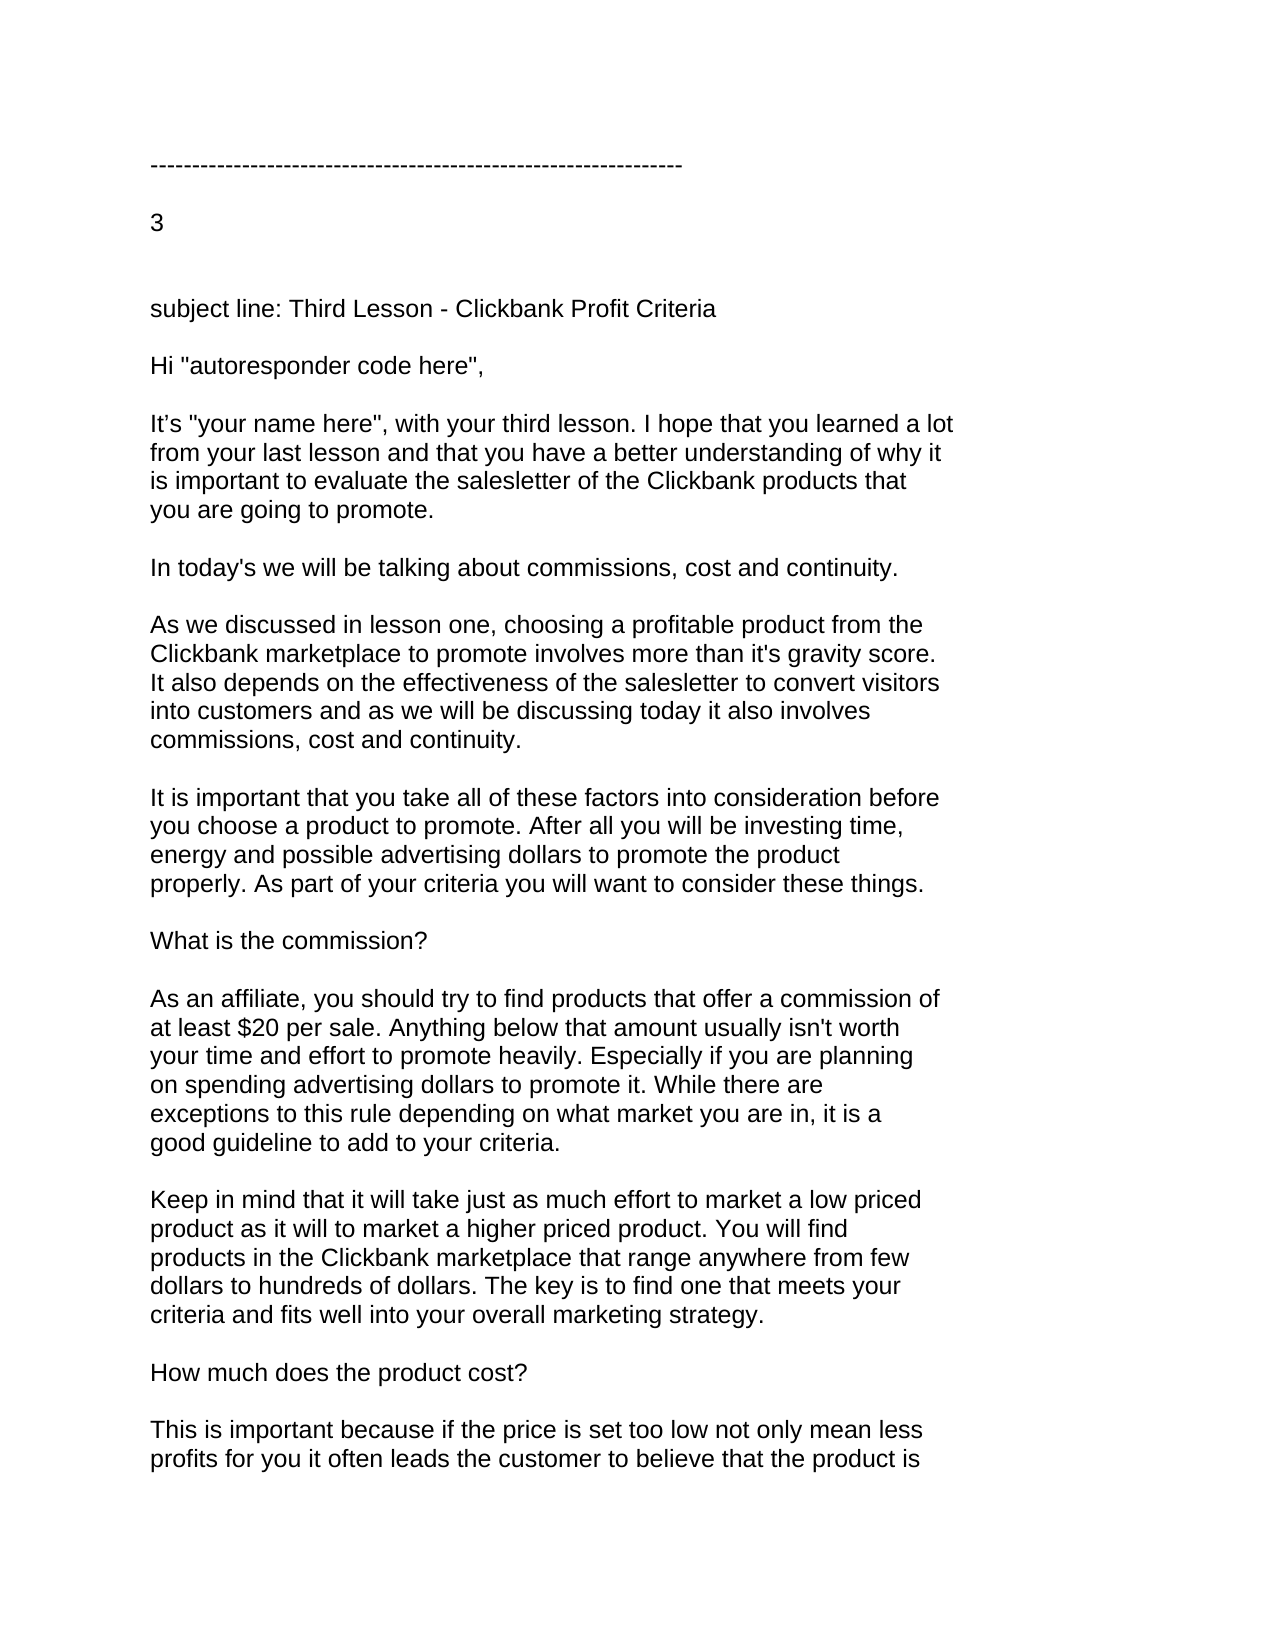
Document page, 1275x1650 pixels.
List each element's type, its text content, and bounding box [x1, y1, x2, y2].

text Keep in mind that it will take just as much effort to market a low priced [150, 1185, 1125, 1214]
text What is the commission? [150, 926, 1125, 955]
text This is important because if the price is set too low not only mean less [150, 1415, 1125, 1444]
text product as it will to market a higher priced product. You will find [150, 1214, 1125, 1242]
text As an affiliate, you should try to find products that offer a commission of [150, 984, 1125, 1012]
text into customers and as we will be discussing today it also involves [150, 696, 1125, 725]
text products in the Clickbank marketplace that range anywhere from few [150, 1242, 1125, 1271]
text dollars to hundreds of dollars. The key is to find one that meets your [150, 1271, 1125, 1300]
text Hi "autoresponder code here", [150, 351, 1125, 380]
text you choose a product to promote. After all you will be investing time, [150, 811, 1125, 840]
text In today's we will be talking about commissions, cost and continuity. [150, 552, 1125, 581]
text As we discussed in lesson one, choosing a profitable product from the [150, 610, 1125, 639]
text profits for you it often leads the customer to believe that the product is [150, 1444, 1125, 1472]
text How much does the product cost? [150, 1357, 1125, 1386]
text on spending advertising dollars to promote it. While there are [150, 1070, 1125, 1099]
text ---------------------------------------------------------------- [150, 150, 1125, 179]
text commissions, cost and continuity. [150, 725, 1125, 754]
text good guideline to add to your criteria. [150, 1127, 1125, 1156]
text It’s "your name here", with your third lesson. I hope that you learned a lot [150, 409, 1125, 437]
text Clickbank marketplace to promote involves more than it's gravity score. [150, 639, 1125, 667]
text 3 [150, 207, 1125, 236]
text at least $20 per sale. Anything below that amount usually isn't worth [150, 1012, 1125, 1041]
text from your last lesson and that you have a better understanding of why it [150, 437, 1125, 466]
text subject line: Third Lesson - Clickbank Profit Criteria [150, 294, 1125, 322]
text It also depends on the effectiveness of the salesletter to convert visitors [150, 667, 1125, 696]
text is important to evaluate the salesletter of the Clickbank products that [150, 466, 1125, 495]
text It is important that you take all of these factors into consideration before [150, 782, 1125, 811]
text you are going to promote. [150, 495, 1125, 524]
text exceptions to this rule depending on what market you are in, it is a [150, 1099, 1125, 1127]
text criteria and fits well into your overall marketing strategy. [150, 1300, 1125, 1329]
text energy and possible advertising dollars to promote the product [150, 840, 1125, 869]
text properly. As part of your criteria you will want to consider these things. [150, 869, 1125, 897]
text your time and effort to promote heavily. Especially if you are planning [150, 1041, 1125, 1070]
